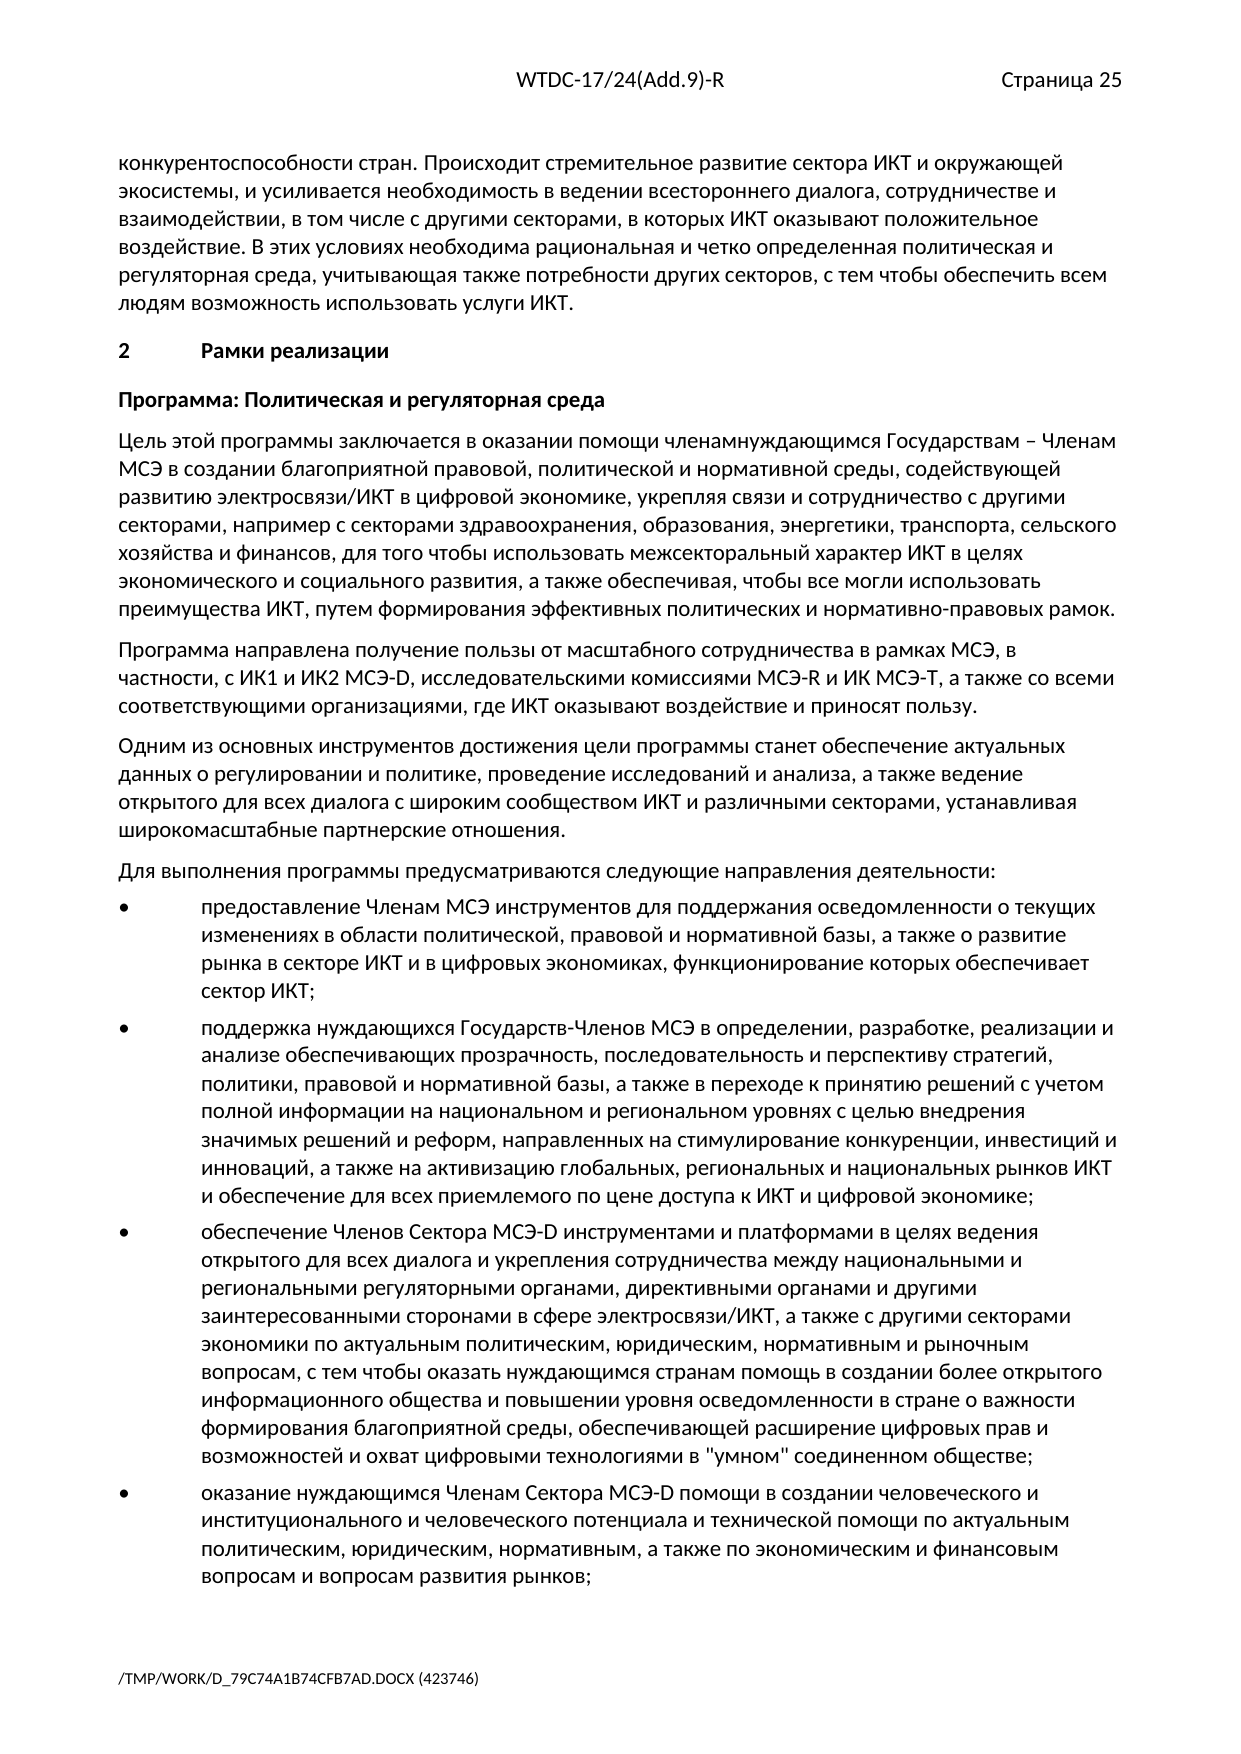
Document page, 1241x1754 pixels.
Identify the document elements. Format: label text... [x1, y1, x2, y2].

text • поддержка Государств-Членов МСЭ в определении, разработке, реализации и анализе обеспечивающих прозрачность, последовательность и перспективу стратегий, политики, правовой и нормативной базы, а также в переходе к принятию решений с учетом полной информации на национальном и региональном уровнях с целью внедрения значимых решений и реформ, направленных на стимулирование конкуренции, инвестиций и инноваций, а также на активизацию глобальных, региональных и национальных рынков ИКТ и обеспечение для всех приемлемого по цене доступа к ИКТ и цифровой экономике; [118, 1013, 1122, 1209]
text • обеспечение Членов Сектора МСЭ-D инструментами и платформами в целях ведения открытого для всех диалога и укрепления сотрудничества между национальными и региональными регуляторными органами, директивными органами и другими заинтересованными сторонами в сфере электросвязи/ИКТ, а также с другими секторами экономики по актуальным политическим, юридическим, нормативным и рыночным вопросам, с тем чтобы оказать странам помощь в создании открытого информационного общества и повышении уровня осведомленности в стране о важности формирования благоприятной среды, обеспечивающей расширение цифровых прав и возможностей и охват цифровыми технологиями в "умном" соединенном обществе; [118, 1217, 1122, 1469]
text • предоставление Членам МСЭ инструментов для поддержания осведомленности о текущих изменениях в области политической, правовой и нормативной базы, а также о развитие рынка в секторе ИКТ и в цифровых экономиках, функционирование которых обеспечивает сектор ИКТ; [118, 892, 1122, 1004]
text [118, 148, 1122, 316]
subtitle 2 Рамки реализации [118, 337, 1122, 365]
text Одним из основных инструментов достижения цели программы станет обеспечение актуальных данных о регулировании и политике, проведение исследований и анализа, а также ведение открытого для всех диалога с широким сообществом ИКТ и различными секторами, устанавливая широкомасштабные партнерские отношения. [118, 731, 1122, 843]
text Программа направлена получение пользы от масштабного сотрудничества в рамках МСЭ, в частности, с ИК1 и ИК2 МСЭ-D, исследовательскими комиссиями МСЭ-R и ИК МСЭ-Т, а также со всеми соответствующими организациями, где ИКТ оказывают воздействие и приносят пользу. [118, 635, 1122, 719]
text • оказание Членам Сектора МСЭ-D помощи в создании институционального потенциала и технической помощи по актуальным политическим, юридическим, нормативным, а также по экономическим и финансовым вопросам и вопросам развития рынков; [118, 1478, 1122, 1590]
subtitle Программа: Политическая и регуляторная среда [118, 386, 1122, 413]
text Цель этой программы заключается в оказании помощи МСЭ в создании благоприятной правовой, политической и нормативной среды, содействующей развитию электросвязи/ИКТ в цифровой экономике, укрепляя связи и сотрудничество с другими секторами, например с секторами здравоохранения, образования, энергетики и финансов, для того чтобы использовать межсекторальный характер ИКТ в целях экономического и социального развития, а также обеспечивая, чтобы все могли использовать преимущества ИКТ, путем формирования эффективных политических и нормативно-правовых рамок. [118, 426, 1122, 622]
text Для выполнения программы предусматриваются следующие направления деятельности: [118, 856, 1122, 884]
